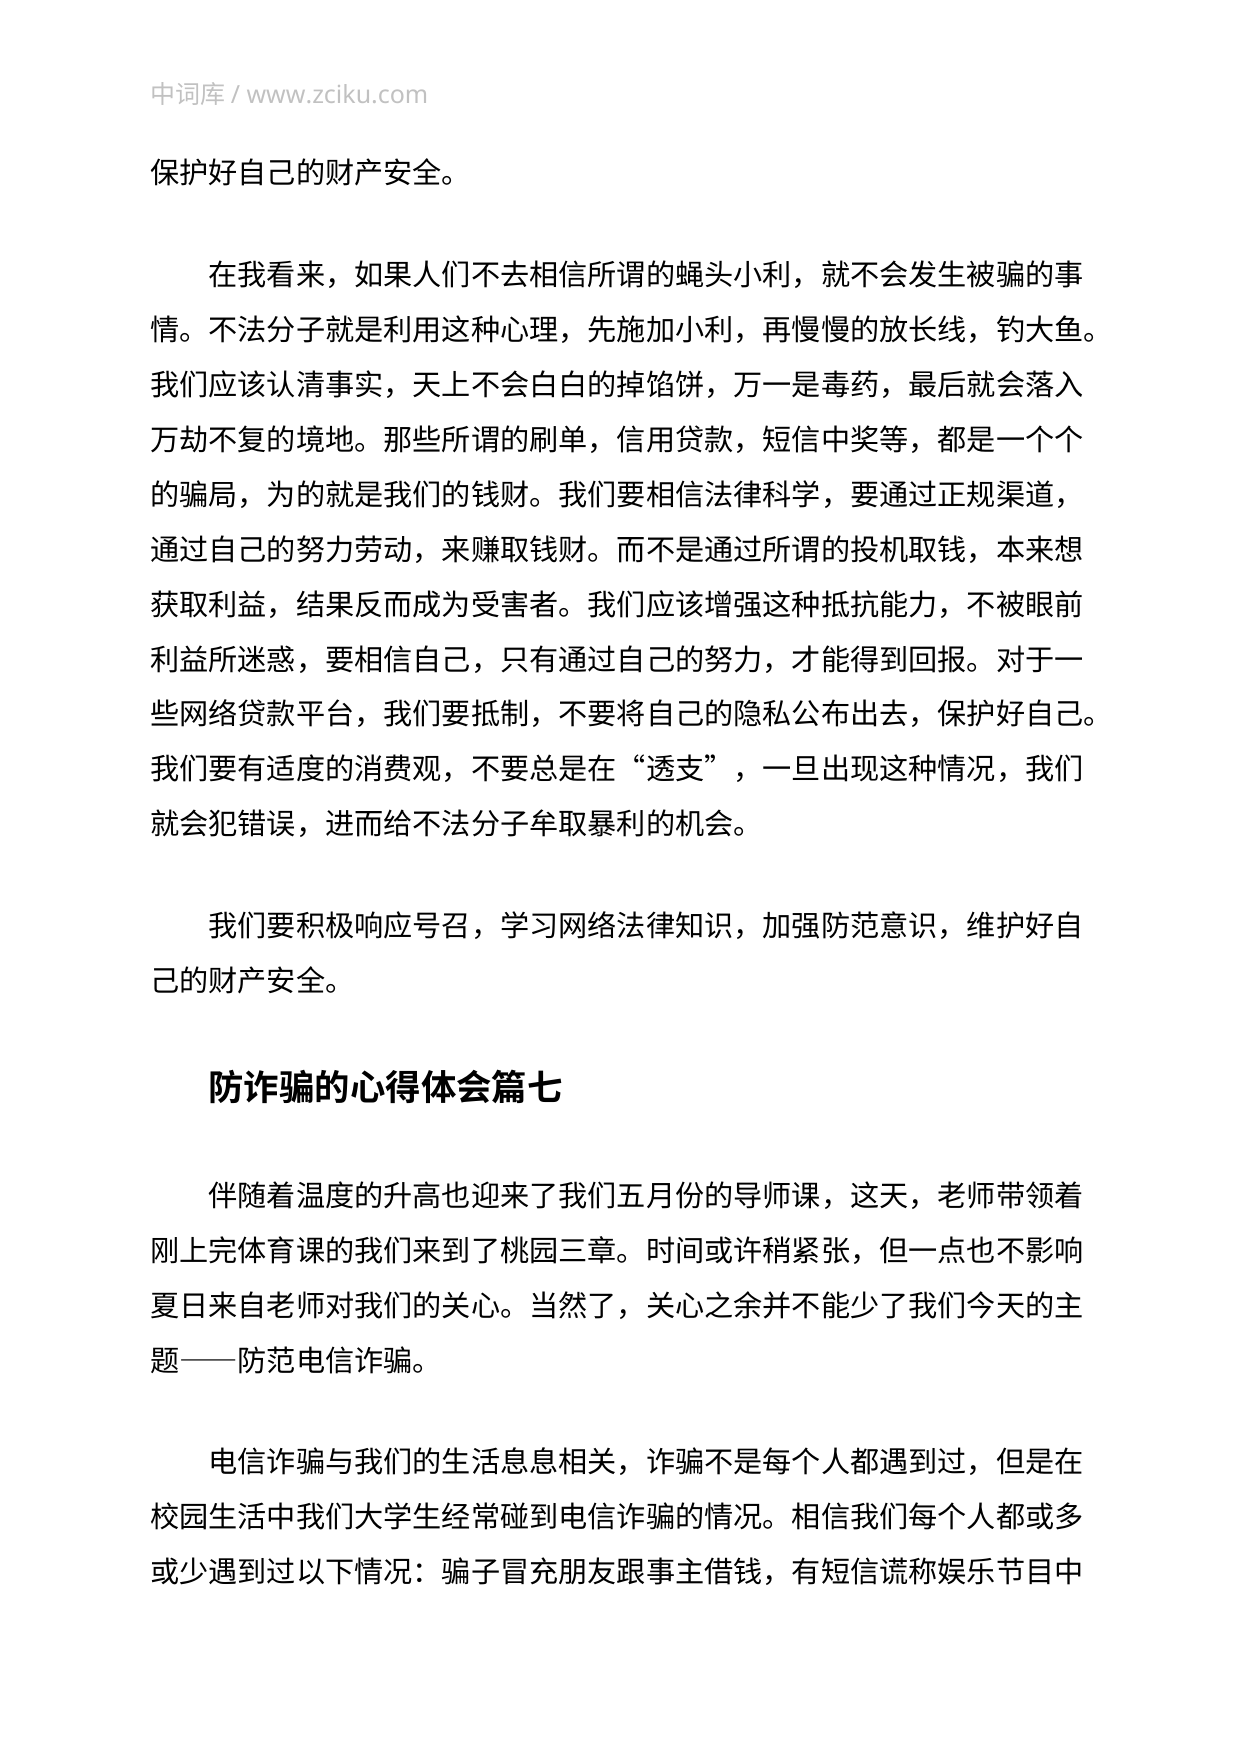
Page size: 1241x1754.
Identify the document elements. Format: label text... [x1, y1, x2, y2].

text 伴随着温度的升高也迎来了我们五月份的导师课，这天，老师带领着刚上完体育课的我们来到了桃园三章。时间或许稍紧张，但一点也不影响夏日来自老师对我们的关心。当然了，关心之余并不能少了我们今天的主题——防范电信诈骗。 [150, 1173, 1090, 1379]
text 在我看来，如果人们不去相信所谓的蝇头小利，就不会发生被骗的事情。不法分子就是利用这种心理，先施加小利，再慢慢的放长线，钓大鱼。我们应该认清事实，天上不会白白的掉馅饼，万一是毒药，最后就会落入万劫不复的境地。那些所谓的刷单，信用贷款，短信中奖等，都是一个个的骗局，为的就是我们的钱财。我们要相信法律科学，要通过正规渠道，通过自己的努力劳动，来赚取钱财。而不是通过所谓的投机取钱，本来想获取利益，结果反而成为受害者。我们应该增强这种抵抗能力，不被眼前利益所迷惑，要相信自己，只有通过自己的努力，才能得到回报。对于一些网络贷款平台，我们要抵制，不要将自己的隐私公布出去，保护好自己。我们要有适度的消费观，不要总是在“透支”，一旦出现这种情况，我们就会犯错误，进而给不法分子牟取暴利的机会。 [150, 252, 1090, 843]
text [150, 150, 1090, 192]
text 我们要积极响应号召，学习网络法律知识，加强防范意识，维护好自己的财产安全。 [150, 902, 1090, 1000]
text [150, 1439, 1090, 1591]
text 防诈骗的心得体会篇七 [150, 1059, 1090, 1110]
